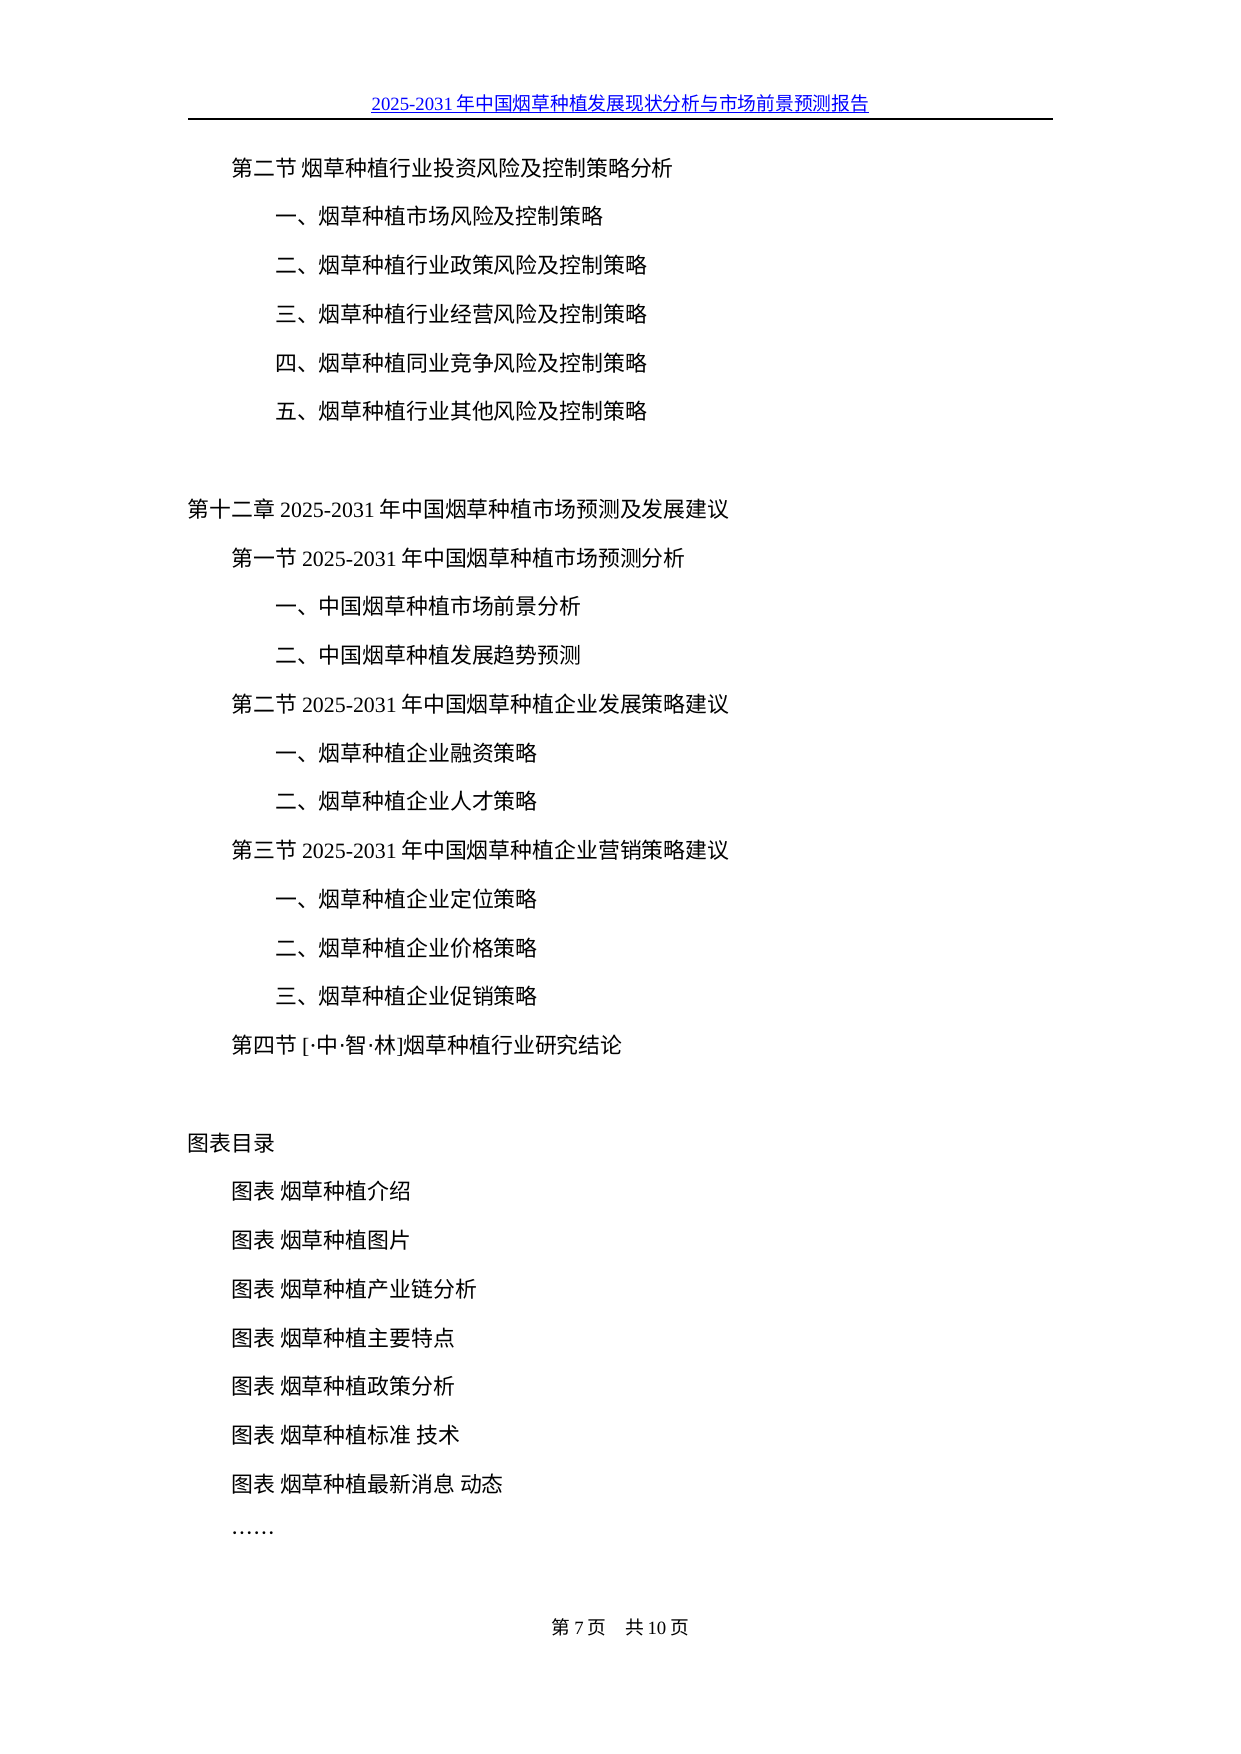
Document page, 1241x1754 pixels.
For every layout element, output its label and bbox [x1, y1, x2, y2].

text [187, 150, 1053, 1548]
